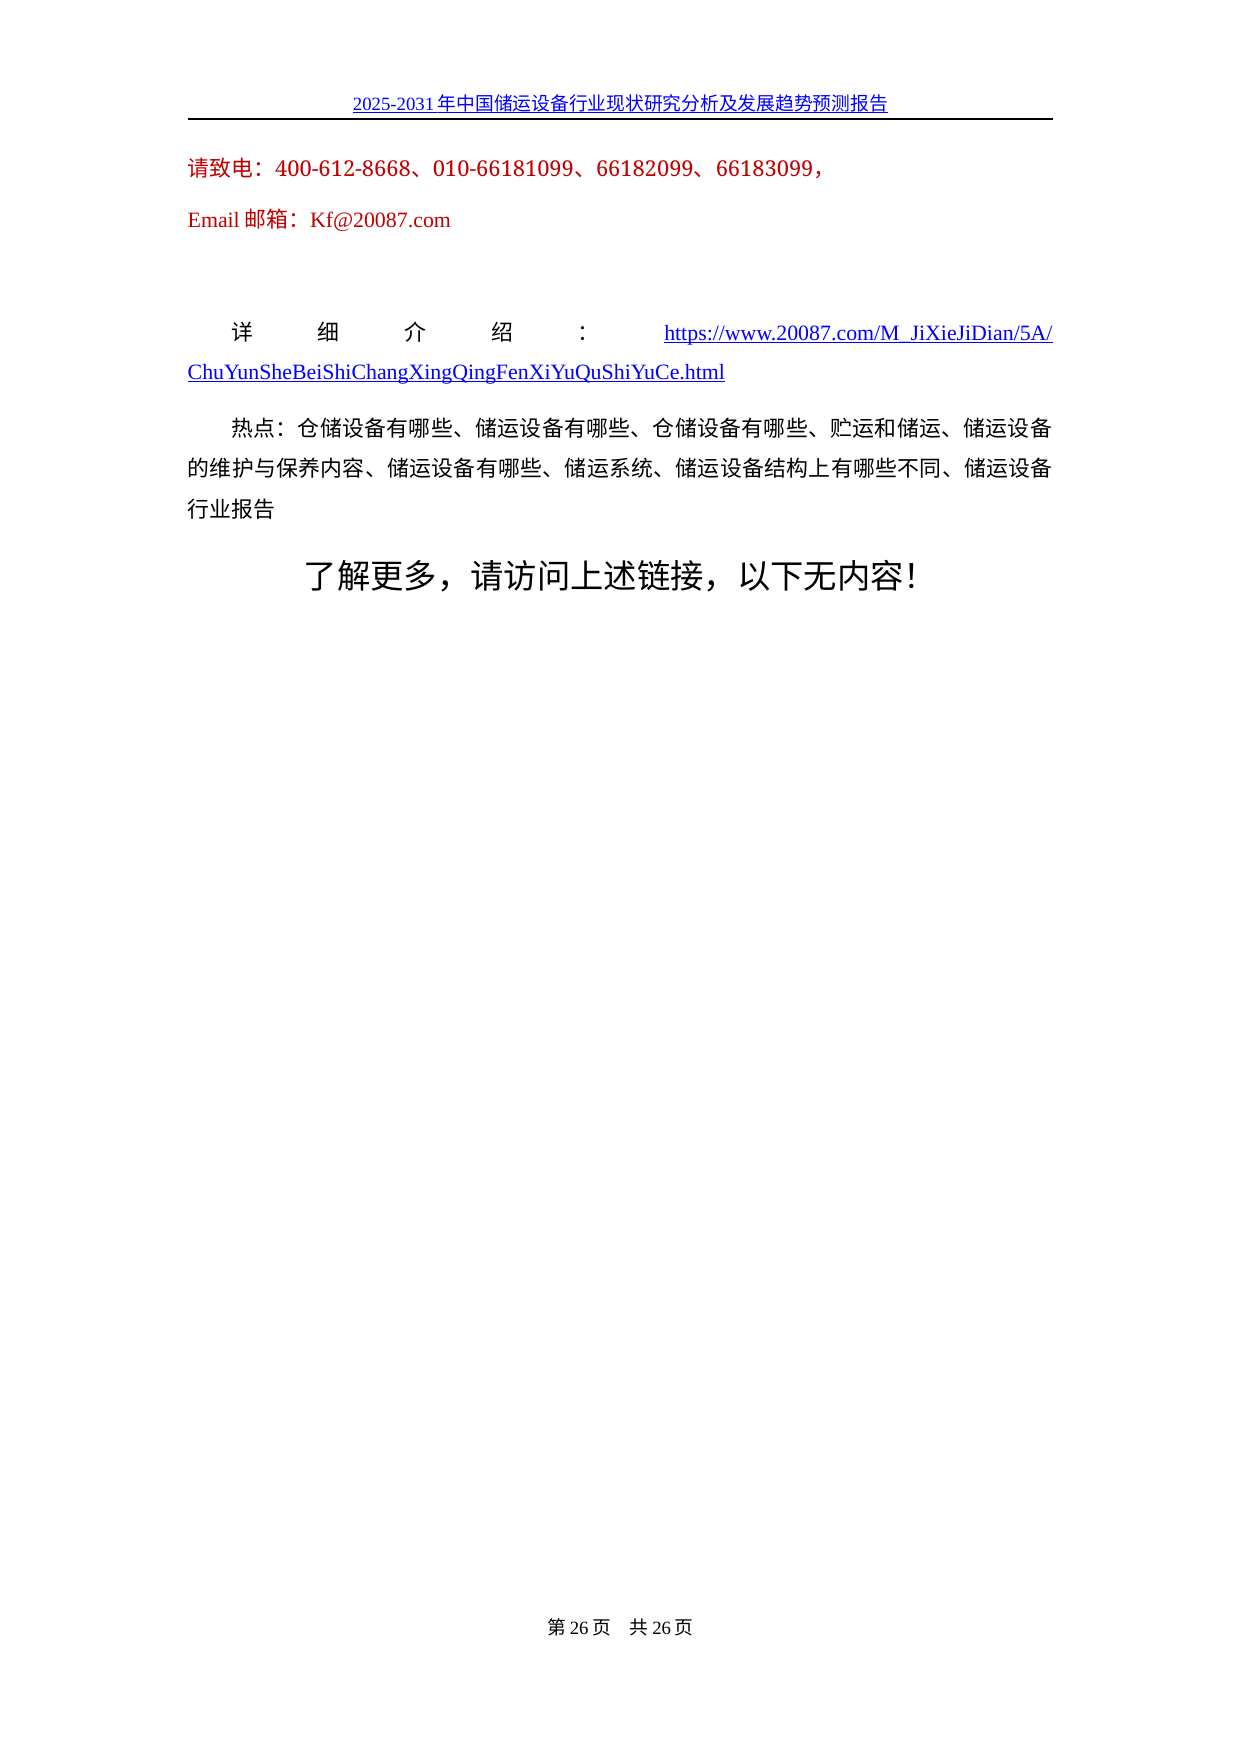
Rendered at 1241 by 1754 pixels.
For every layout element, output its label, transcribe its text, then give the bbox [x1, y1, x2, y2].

text Email邮箱：Kf@20087.com [187, 202, 1053, 234]
text 热点：仓储设备有哪些、储运设备有哪些、仓储设备有哪些、贮运和储运、储运设备的维护与保养内容、储运设备有哪些、储运系统、储运设备结构上有哪些不同、储运设备行业报告 [187, 410, 1053, 524]
text 详细介绍：https://www.20087.com/M_JiXieJiDian/5A/ChuYunSheBeiShiChangXingQingFenXiYuQuShiYuCe.html [187, 315, 1053, 388]
text 请致电：400-612-8668、010-66181099、66182099、66183099， [187, 150, 1053, 183]
title 了解更多，请访问上述链接，以下无内容！ [187, 542, 1053, 607]
